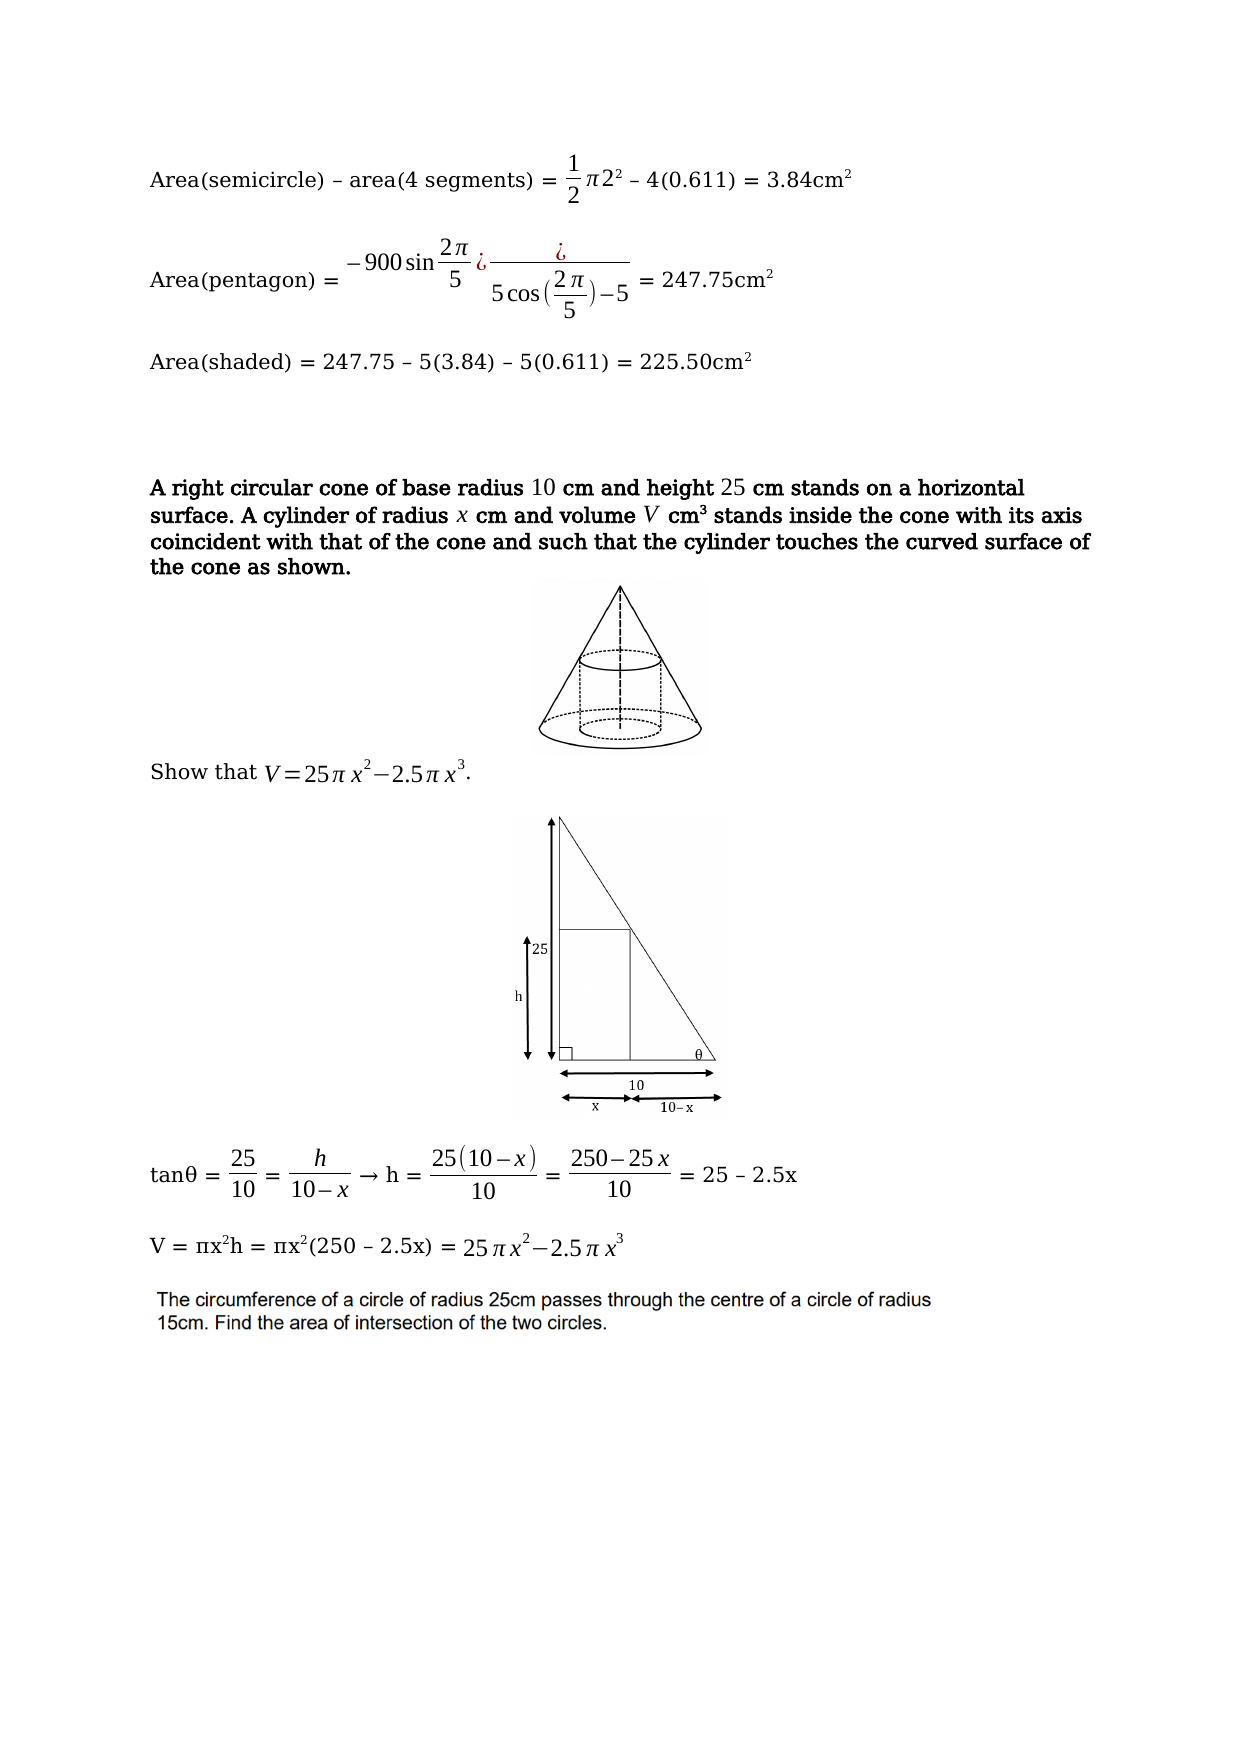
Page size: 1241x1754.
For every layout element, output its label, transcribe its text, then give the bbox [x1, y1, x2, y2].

text Area(shaded) = 247.75 – 5(3.84) – 5(0.611) = 225.50cm2 [150, 349, 1090, 374]
picture [531, 578, 709, 756]
text Area(pentagon) = = 247.75cm2 [150, 234, 1090, 324]
text V = πx2h = πx2(250 – 2.5x) = [150, 1229, 1090, 1261]
picture [511, 811, 729, 1119]
text A right circular cone of base radius cm and height cm stands on a horizontal surface. A cylinder of radius cm and volume cm3 stands inside the cone with its axis coincident with that of the cone and such that the cylinder touches the curved surface of the cone as shown. [150, 473, 1090, 578]
text Area(semicircle) – area(4 segments) = 2 – 4(0.611) = 3.84cm2 [150, 150, 1090, 209]
text Show that . [150, 756, 1090, 787]
text tanθ = = → h = = = 25 – 2.5x [150, 1143, 1090, 1204]
picture [150, 1284, 934, 1335]
